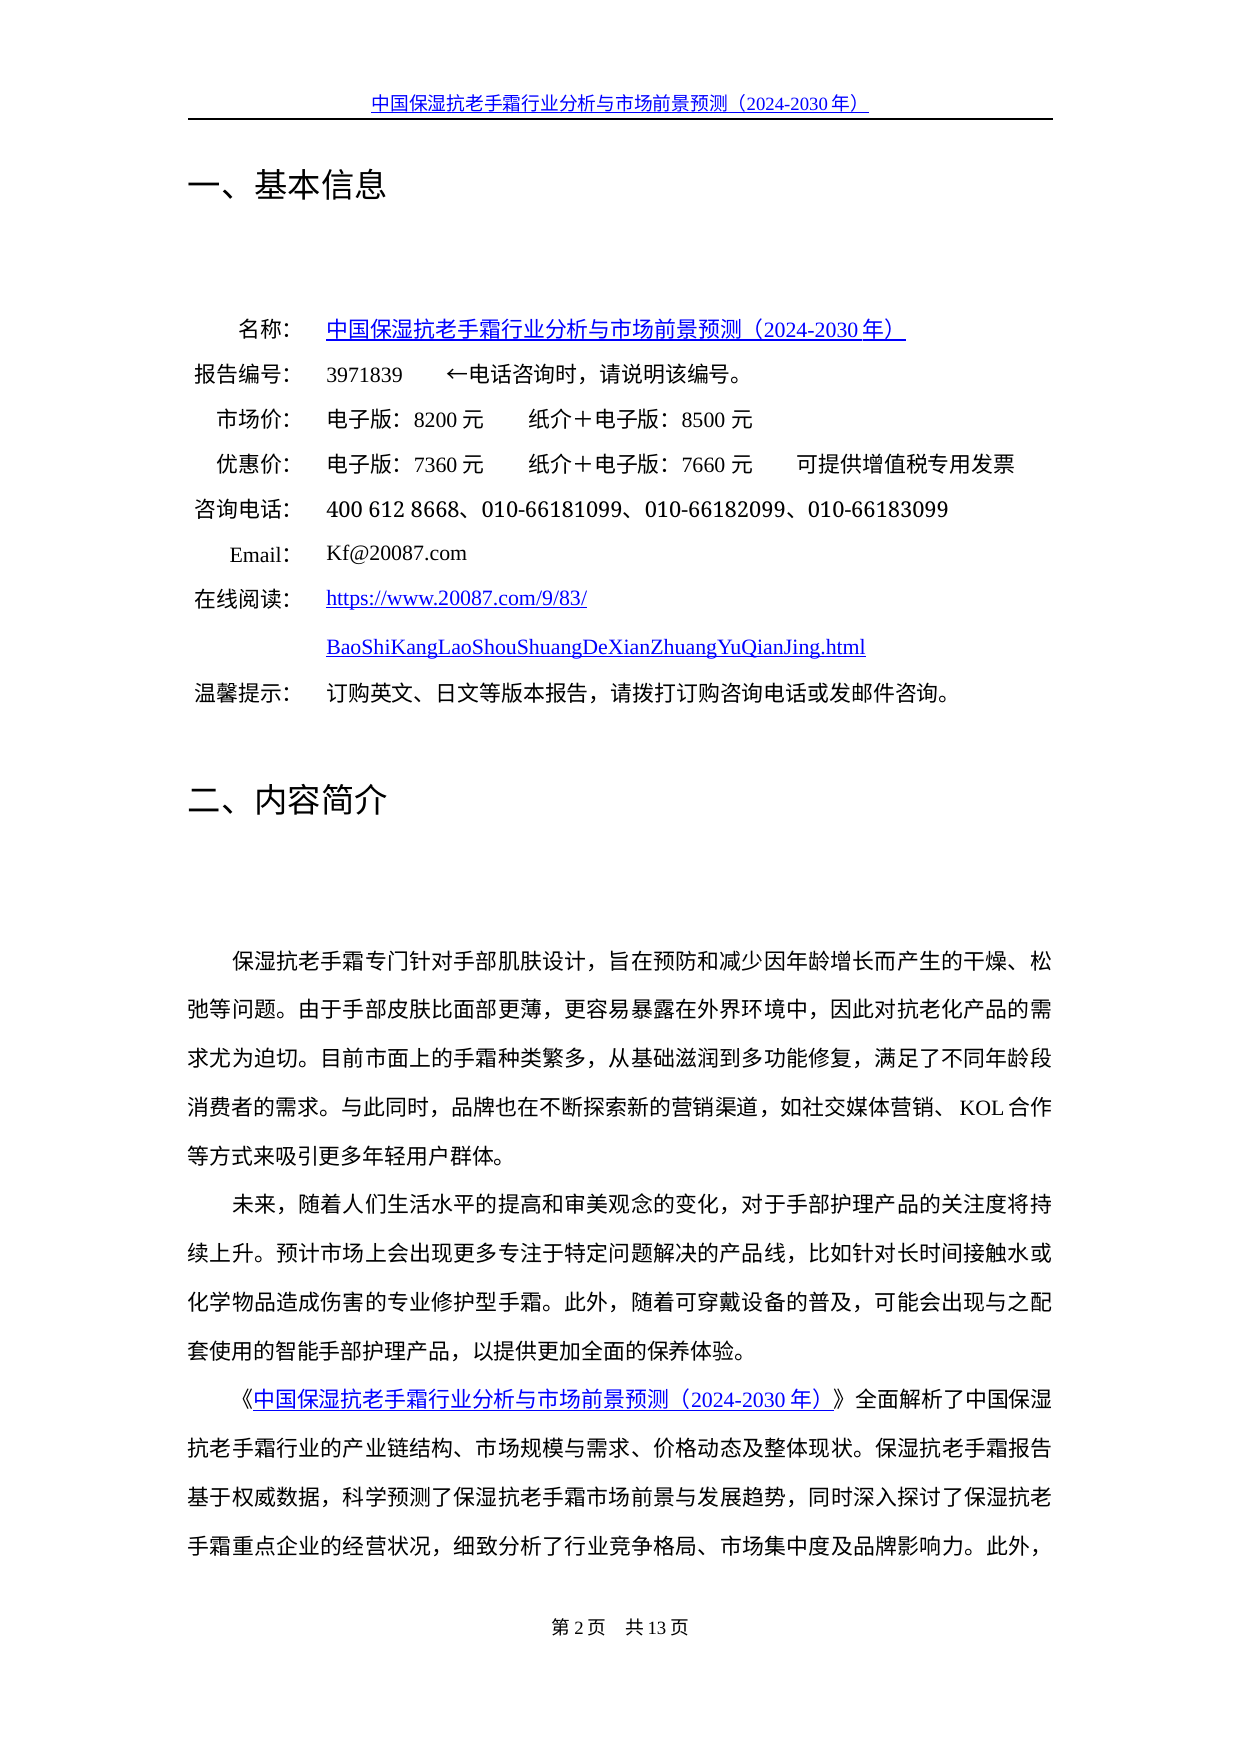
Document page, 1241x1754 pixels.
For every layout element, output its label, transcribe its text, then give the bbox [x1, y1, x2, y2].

table_cell 3971839 ←电话咨询时，请说明该编号。 [315, 357, 1073, 402]
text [187, 943, 1053, 1561]
table_cell 咨询电话： [167, 492, 315, 537]
table_cell 市场价： [167, 402, 315, 447]
table_header 名称： [167, 312, 315, 357]
table_cell 温馨提示： [167, 675, 315, 720]
table_cell 电子版：8200 元 纸介＋电子版：8500 元 [315, 402, 1073, 447]
title 二、内容简介 [187, 766, 1053, 831]
table_cell 400 612 8668、010-66181099、010-66182099、010-66183099 [315, 492, 1073, 537]
table_header 中国保湿抗老手霜行业分析与市场前景预测（2024-2030年） [315, 312, 1073, 357]
table_cell 订购英文、日文等版本报告，请拨打订购咨询电话或发邮件咨询。 [315, 675, 1073, 720]
table_cell 在线阅读： [167, 582, 315, 675]
table_cell 报告编号： [167, 357, 315, 402]
table_cell Kf@20087.com [315, 537, 1073, 582]
table_cell [315, 582, 1073, 675]
title 一、基本信息 [187, 150, 1053, 215]
table_cell Email： [167, 537, 315, 582]
table_cell 电子版：7360 元 纸介＋电子版：7660 元 可提供增值税专用发票 [315, 447, 1073, 492]
table_cell 优惠价： [167, 447, 315, 492]
